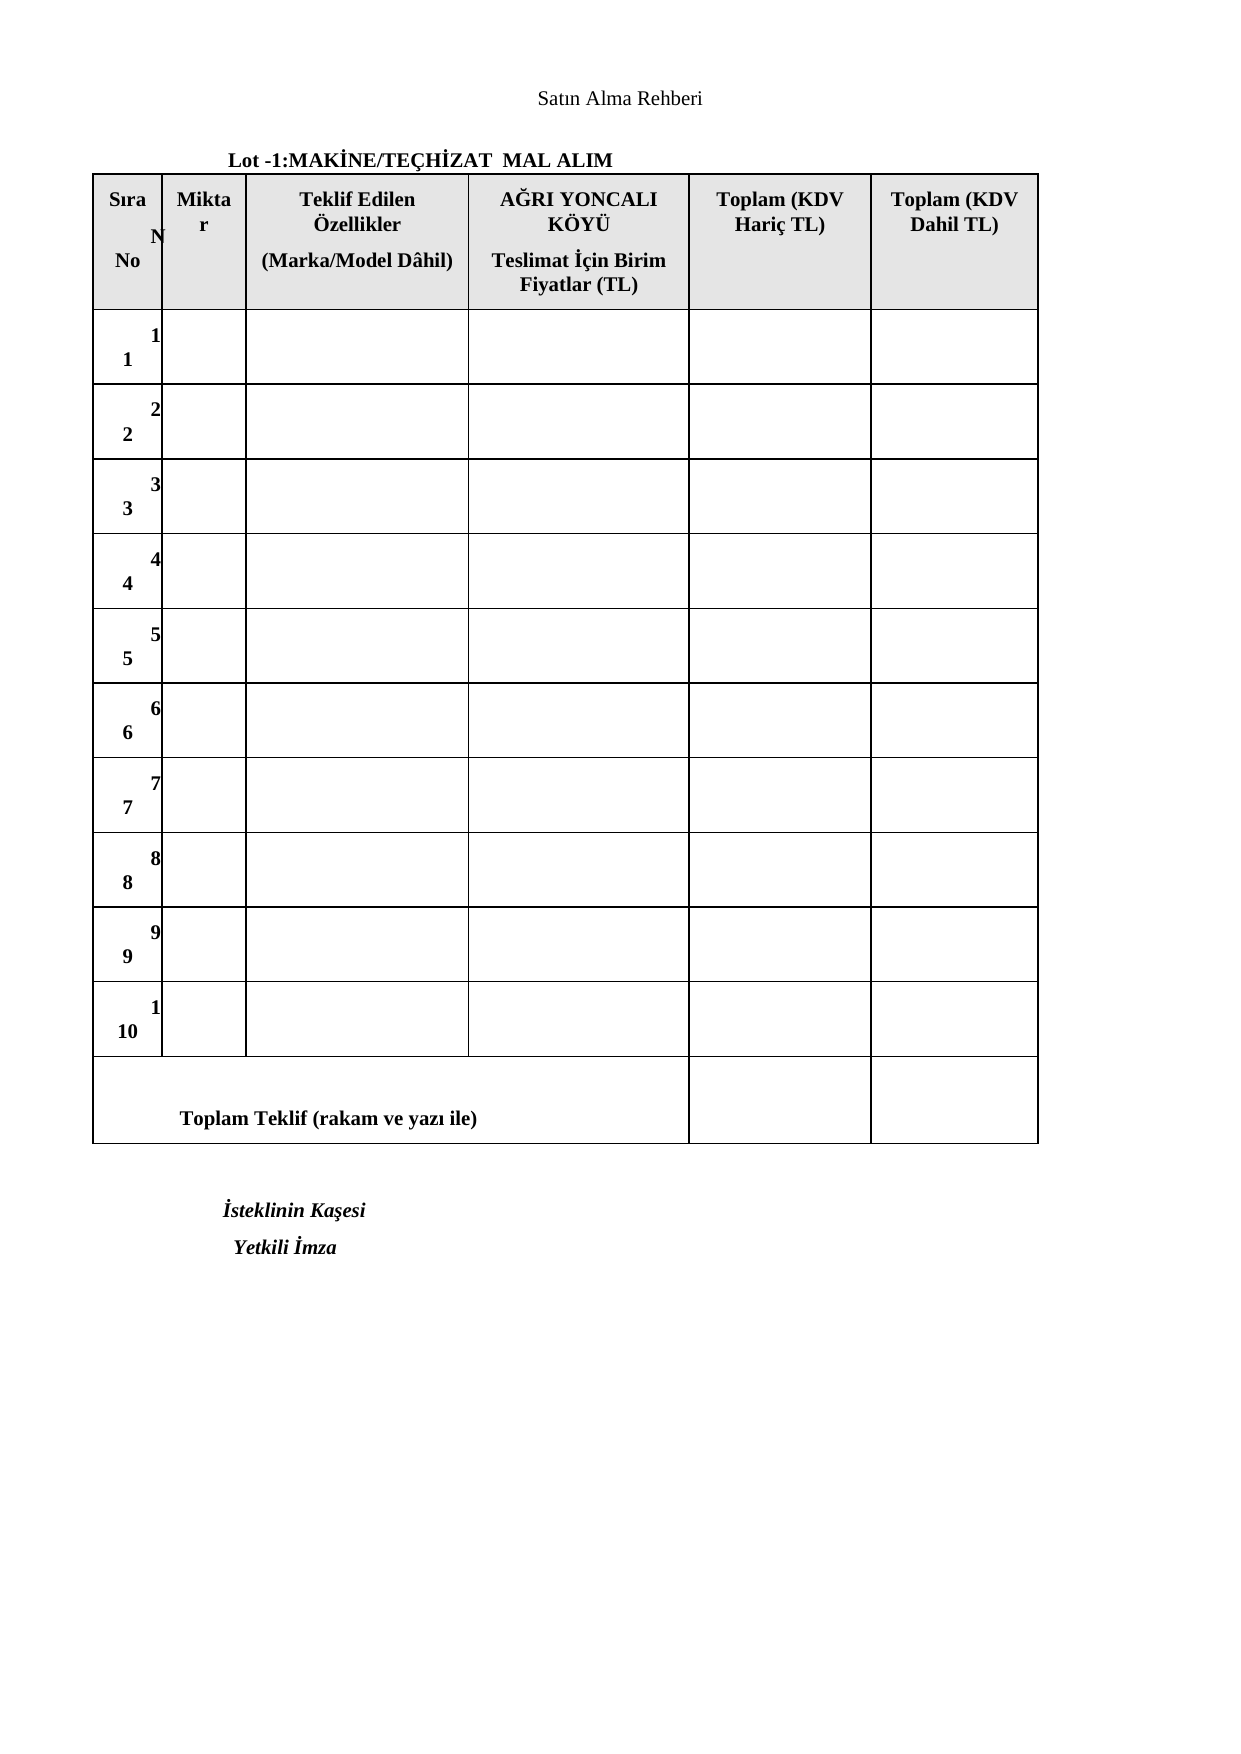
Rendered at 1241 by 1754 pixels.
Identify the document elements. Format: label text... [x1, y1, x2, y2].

table_cell [469, 982, 688, 1056]
table_cell [690, 609, 870, 682]
table_header Teklif Edilen Özellikler (Marka/Model Dâhil) [247, 175, 468, 309]
table_cell [163, 609, 245, 682]
table_cell [469, 609, 688, 682]
table_header Sıra NNo [94, 175, 161, 309]
table_cell [469, 534, 688, 607]
table_cell [247, 684, 468, 757]
table_cell [469, 385, 688, 458]
table_cell [690, 1057, 870, 1143]
table_cell 33 [94, 460, 161, 533]
table_cell [872, 609, 1037, 682]
table_cell [469, 460, 688, 533]
table_cell [469, 310, 688, 383]
table_header Toplam (KDV Hariç TL) [690, 175, 870, 309]
table_cell 22 [94, 385, 161, 458]
table_cell [247, 310, 468, 383]
table_cell 66 [94, 684, 161, 757]
table_cell [872, 982, 1037, 1056]
table_cell [163, 385, 245, 458]
table_cell [163, 684, 245, 757]
table_header Toplam (KDV Dahil TL) [872, 175, 1037, 309]
table_header AĞRI YONCALI KÖYÜ Teslimat İçin Birim Fiyatlar (TL) [469, 175, 688, 309]
table_cell [872, 310, 1037, 383]
table_cell 55 [94, 609, 161, 682]
table_cell [469, 833, 688, 906]
table_cell [690, 460, 870, 533]
table_cell [247, 982, 468, 1056]
table_cell [872, 908, 1037, 981]
table_cell [690, 982, 870, 1056]
table_cell [163, 310, 245, 383]
text Yetkili İmza [148, 1234, 1093, 1259]
table_cell [247, 908, 468, 981]
table_cell 99 [94, 908, 161, 981]
table_cell [247, 833, 468, 906]
table_cell [247, 385, 468, 458]
table_cell [872, 385, 1037, 458]
table_cell [690, 758, 870, 831]
table_cell [163, 758, 245, 831]
table_cell [247, 460, 468, 533]
table_cell [163, 460, 245, 533]
table_cell [163, 908, 245, 981]
table_cell [163, 833, 245, 906]
text Lot -1:MAKİNE/TEÇHİZAT MAL ALIM [148, 148, 1093, 172]
table_cell 110 [94, 982, 161, 1056]
table_cell [247, 534, 468, 607]
table_cell 77 [94, 758, 161, 831]
table_cell [690, 684, 870, 757]
table_cell [872, 1057, 1037, 1143]
table_cell [690, 534, 870, 607]
table_cell [690, 385, 870, 458]
table_cell [872, 684, 1037, 757]
table_cell [247, 758, 468, 831]
table_cell [247, 609, 468, 682]
text İsteklinin Kaşesi [148, 1198, 1093, 1222]
table_header Miktar [163, 175, 245, 309]
table_cell Toplam Teklif (rakam ve yazı ile) [94, 1057, 688, 1143]
table_cell 11 [94, 310, 161, 383]
table_cell 88 [94, 833, 161, 906]
table_cell [690, 908, 870, 981]
table_cell [872, 534, 1037, 607]
table_cell 44 [94, 534, 161, 607]
table_cell [872, 758, 1037, 831]
table_cell [163, 534, 245, 607]
table_cell [163, 982, 245, 1056]
table_cell [469, 908, 688, 981]
table_cell [690, 310, 870, 383]
table_cell [469, 684, 688, 757]
table_cell [872, 833, 1037, 906]
table_cell [469, 758, 688, 831]
table_cell [690, 833, 870, 906]
table_cell [872, 460, 1037, 533]
